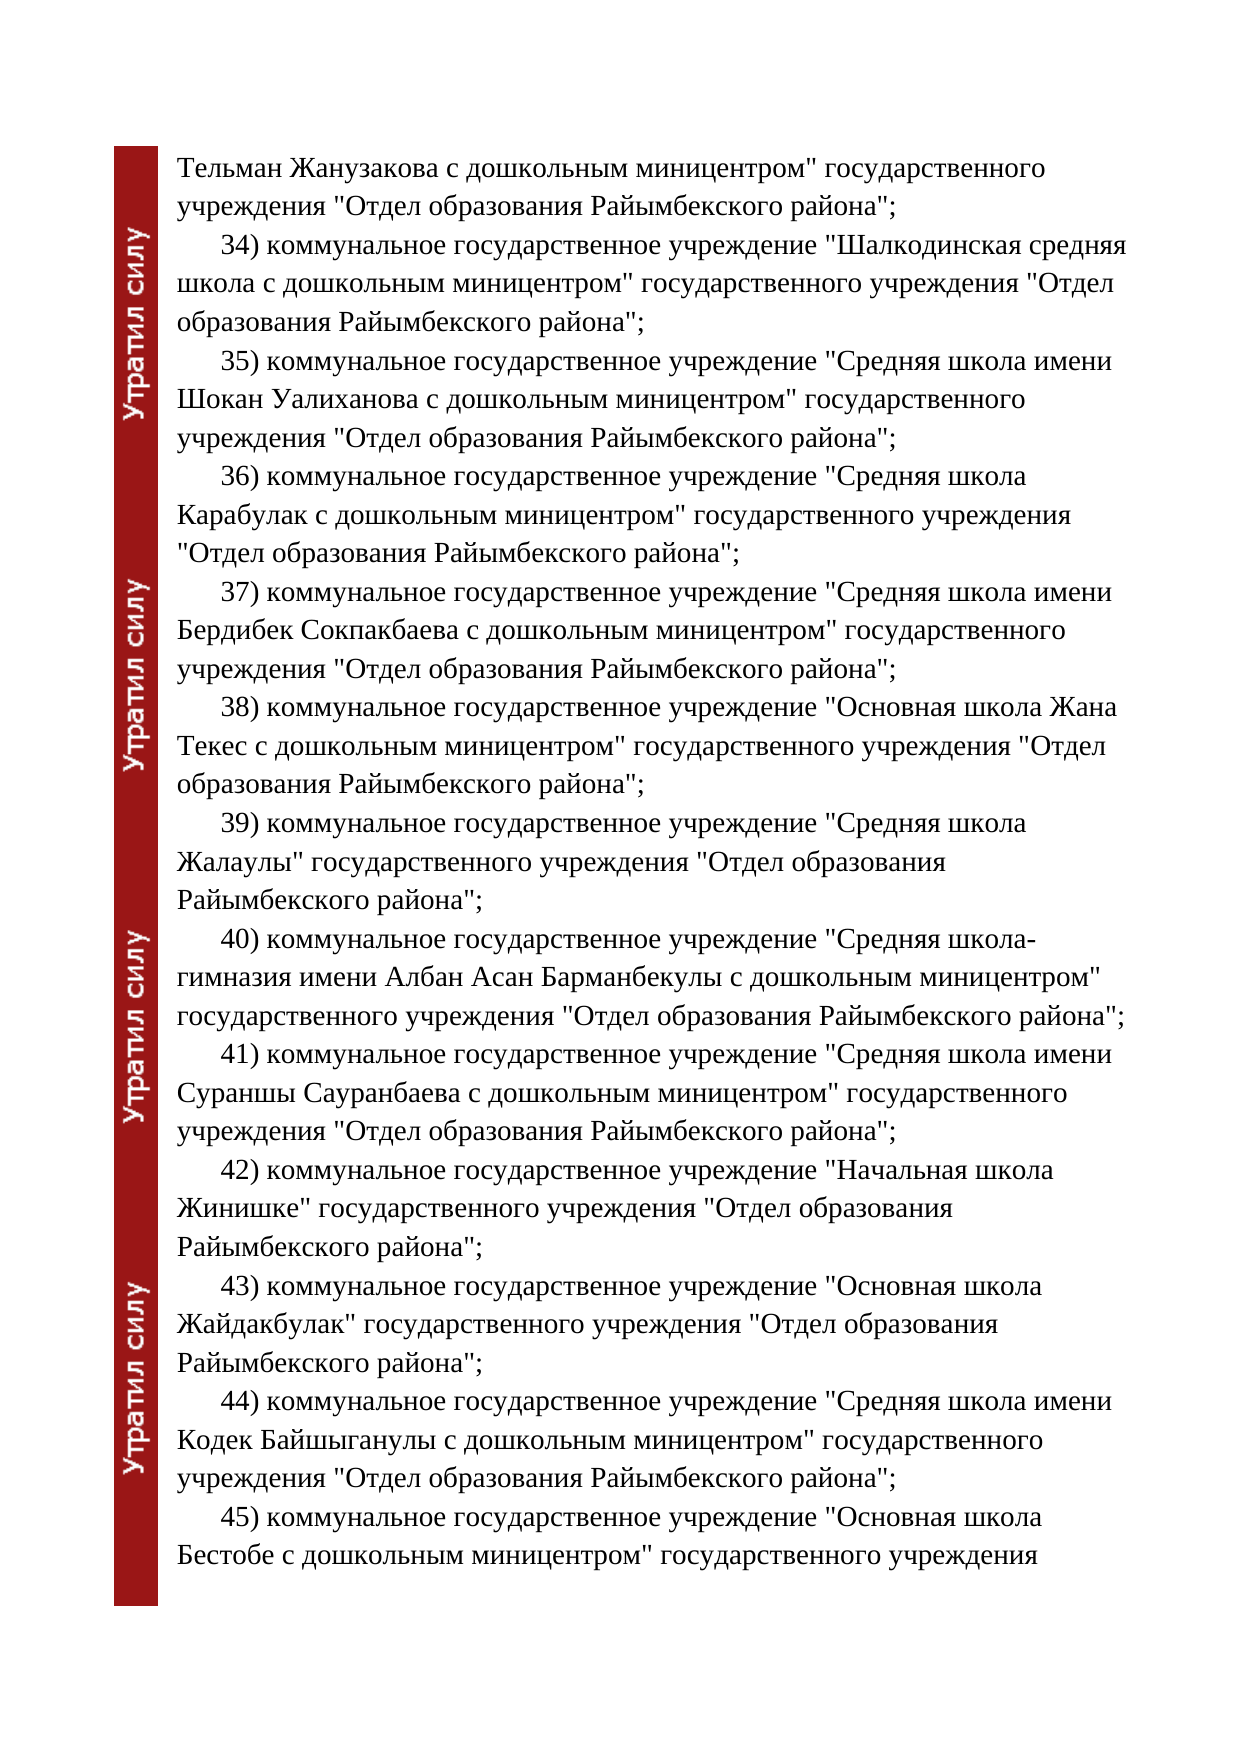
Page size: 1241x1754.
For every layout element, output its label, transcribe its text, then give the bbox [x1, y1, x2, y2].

picture [114, 1571, 158, 1606]
picture [114, 146, 158, 150]
